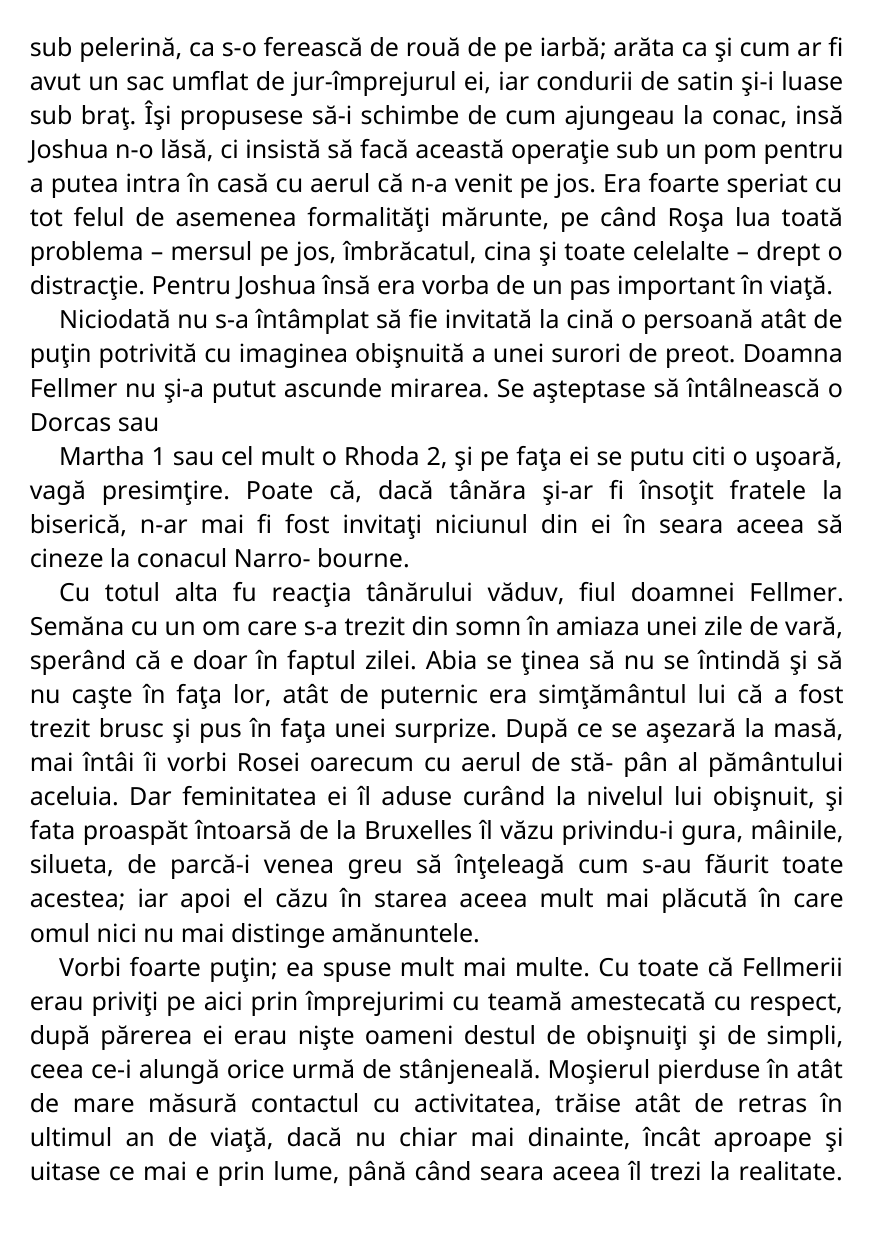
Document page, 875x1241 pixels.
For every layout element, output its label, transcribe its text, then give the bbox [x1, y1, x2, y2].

text Cu totul alta fu reacţia tânărului văduv, fiul doamnei Fellmer. Semăna cu un om care s-a trezit din somn în amiaza unei zile de vară, sperând că e doar în faptul zilei. Abia se ţinea să nu se întindă şi să nu caşte în faţa lor, atât de puternic era simţământul lui că a fost trezit brusc şi pus în faţa unei surprize. După ce se aşezară la masă, mai întâi îi vorbi Rosei oarecum cu aerul de stă- pân al pământului aceluia. Dar feminitatea ei îl aduse curând la nivelul lui obişnuit, şi fata proaspăt întoarsă de la Bruxelles îl văzu privindu-i gura, mâinile, silueta, de parcă-i venea greu să înţeleagă cum s-au făurit toate acestea; iar apoi el căzu în starea aceea mult mai plăcută în care omul nici nu mai distinge amănuntele. [29, 574, 844, 949]
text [29, 29, 844, 302]
text Martha 1 sau cel mult o Rhoda 2, şi pe faţa ei se putu citi o uşoară, vagă presimţire. Poate că, dacă tânăra şi-ar fi însoţit fratele la biserică, n-ar mai fi fost invitaţi niciunul din ei în seara aceea să cineze la conacul Narro- bourne. [29, 438, 844, 574]
text Niciodată nu s-a întâmplat să fie invitată la cină o persoană atât de puţin potrivită cu imaginea obişnuită a unei surori de preot. Doamna Fellmer nu şi-a putut ascunde mirarea. Se aşteptase să întâlnească o Dorcas sau [29, 302, 844, 438]
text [29, 949, 844, 1188]
